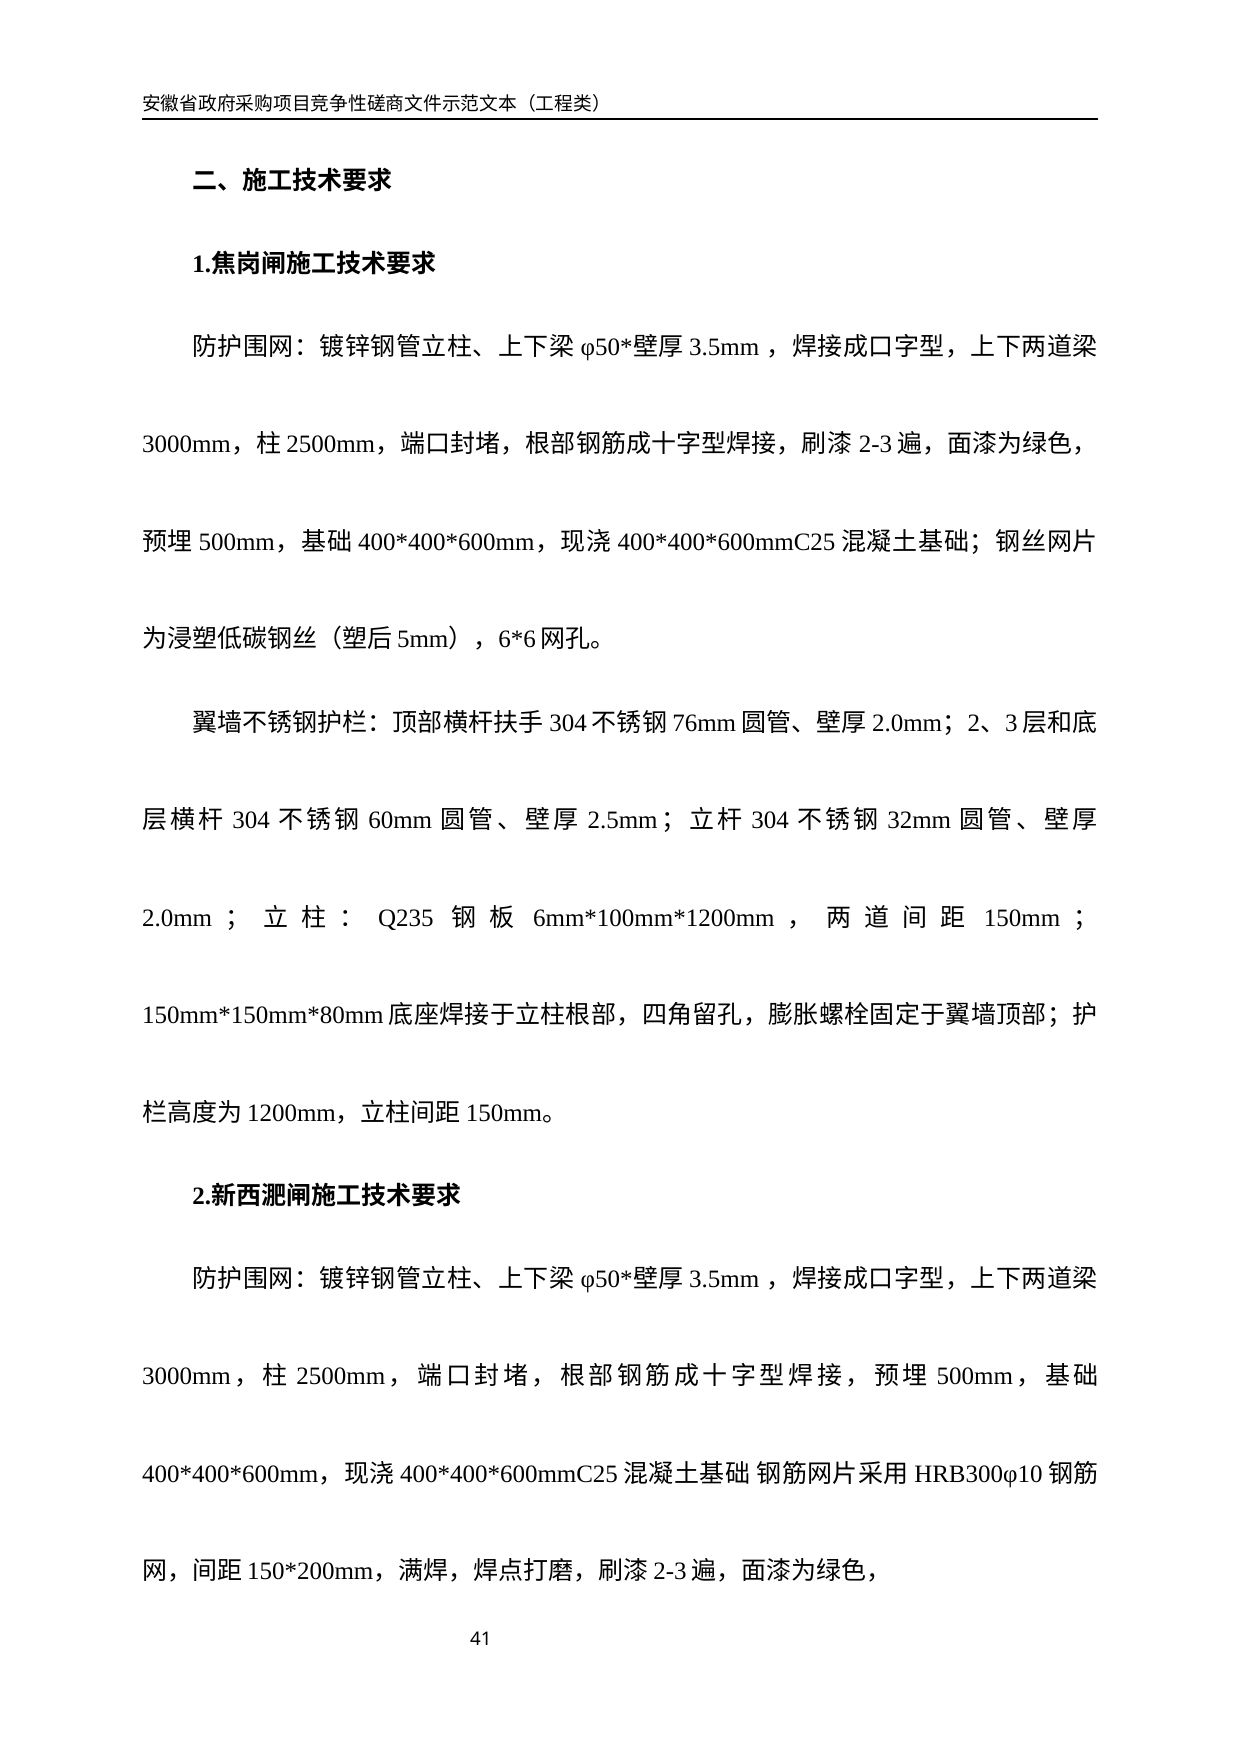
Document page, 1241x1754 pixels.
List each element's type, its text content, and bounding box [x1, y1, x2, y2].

text 防护围网：镀锌钢管立柱、上下梁φ50*壁厚3.5mm ，焊接成口字型，上下两道梁3000mm，柱2500mm，端口封堵，根部钢筋成十字型焊接，预埋500mm，基础400*400*600mm，现浇400*400*600mmC25混凝土基础 钢筋网片采用HRB300φ10钢筋网，间距150*200mm，满焊，焊点打磨，刷漆2-3遍，面漆为绿色， [142, 1244, 1098, 1601]
text 二、施工技术要求 [142, 146, 1098, 211]
text 2.新西淝闸施工技术要求 [142, 1161, 1098, 1226]
text 防护围网：镀锌钢管立柱、上下梁φ50*壁厚3.5mm ，焊接成口字型，上下两道梁3000mm，柱2500mm，端口封堵，根部钢筋成十字型焊接，刷漆2-3遍，面漆为绿色，预埋500mm，基础400*400*600mm，现浇400*400*600mmC25混凝土基础；钢丝网片为浸塑低碳钢丝（塑后5mm），6*6网孔。 [142, 312, 1098, 669]
text 翼墙不锈钢护栏：顶部横杆扶手304不锈钢76mm圆管、壁厚2.0mm；2、3层和底层横杆304不锈钢60mm圆管、壁厚2.5mm；立杆304不锈钢32mm圆管、壁厚2.0mm；立柱：Q235钢板6mm*100mm*1200mm，两道间距150mm；150mm*150mm*80mm底座焊接于立柱根部，四角留孔，膨胀螺栓固定于翼墙顶部；护栏高度为1200mm，立柱间距150mm。 [142, 688, 1098, 1143]
text 1.焦岗闸施工技术要求 [142, 229, 1098, 294]
